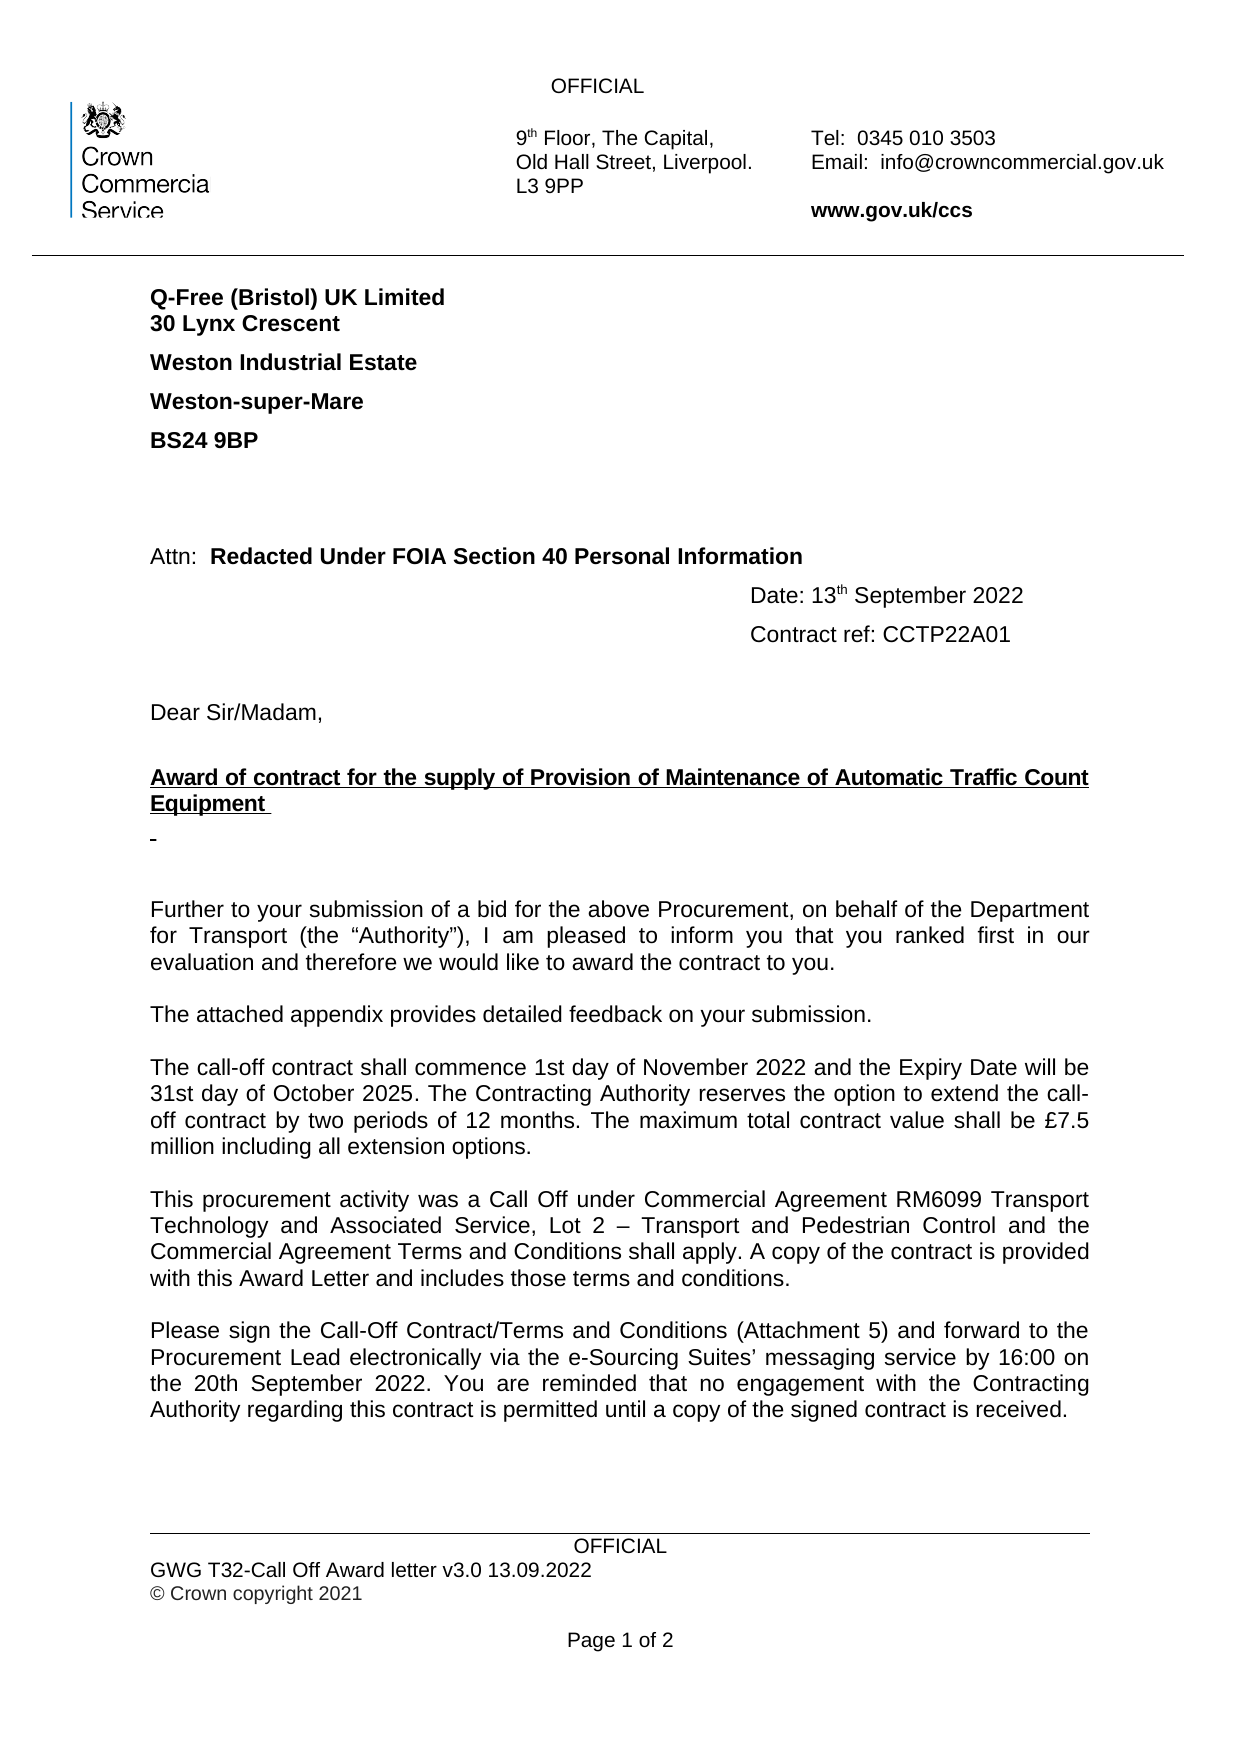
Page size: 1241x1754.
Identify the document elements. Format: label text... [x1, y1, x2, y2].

text This procurement activity was a Call Off under Commercial Agreement RM6099 Transport Technology and Associated Service, Lot 2 – Transport and Pedestrian Control and the Commercial Agreement Terms and Conditions shall apply. A copy of the contract is provided with this Award Letter and includes those terms and conditions. [150, 1186, 1090, 1291]
text Please sign the Call-Off Contract/Terms and Conditions (Attachment 5) and forward to the Procurement Lead electronically via the e-Sourcing Suites’ messaging service by 16:00 on the 20th September 2022. You are reminded that no engagement with the Contracting Authority regarding this contract is permitted until a copy of the signed contract is received. [150, 1317, 1090, 1423]
text Attn: Redacted Under FOIA Section 40 Personal Information [150, 543, 1090, 570]
text The call-off contract shall commence 1st day of November 2022 and the Expiry Date will be 31st day of October 2025. The Contracting Authority reserves the option to extend the call-off contract by two periods of 12 months. The maximum total contract value shall be £7.5 million including all extension options. [150, 1054, 1090, 1159]
text Contract ref: CCTP22A01 [750, 621, 1090, 647]
picture [70, 101, 211, 218]
text Date: 13th September 2022 [750, 582, 1090, 608]
text Dear Sir/Madam, [150, 699, 1090, 725]
text BS24 9BP [150, 427, 1090, 453]
text Weston Industrial Estate [150, 349, 1090, 375]
text Further to your submission of a bid for the above Procurement, on behalf of the Department for Transport (the “Authority”), I am pleased to inform you that you ranked first in our evaluation and therefore we would like to award the contract to you. [150, 896, 1090, 975]
list Award of contract for the supply of Provision of Maintenance of Automatic Traffic Count Equipment [150, 764, 1090, 817]
text Weston-super-Mare [150, 388, 1090, 414]
text Q-Free (Bristol) UK Limited 30 Lynx Crescent [150, 284, 1090, 337]
text The attached appendix provides detailed feedback on your submission. [150, 1001, 1090, 1027]
